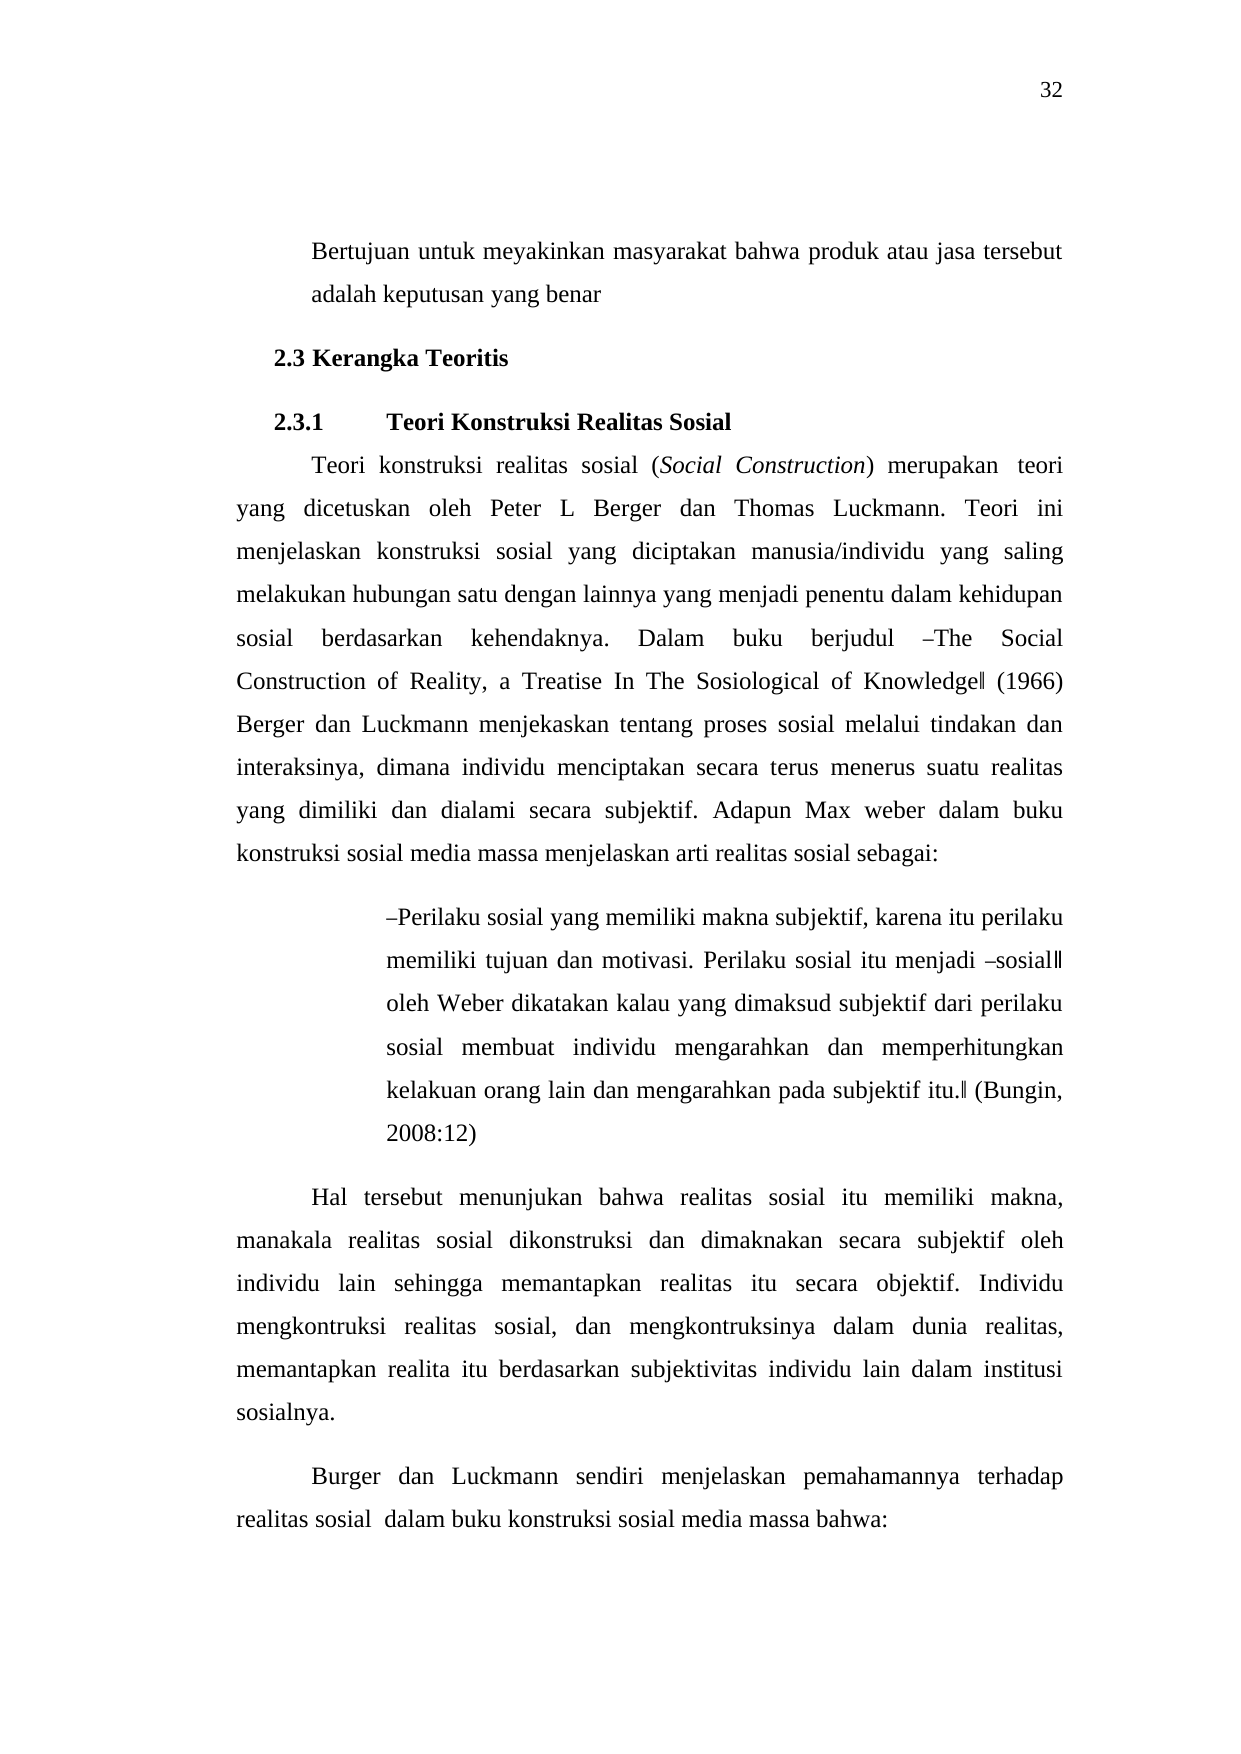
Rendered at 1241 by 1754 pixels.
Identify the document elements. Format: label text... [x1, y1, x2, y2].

text Burger dan Luckmann sendiri menjelaskan pemahamannya terhadap realitas sosial dalam buku konstruksi sosial media massa bahwa: [236, 1461, 1063, 1533]
text Bertujuan untuk meyakinkan masyarakat bahwa produk atau jasa tersebut adalah keputusan yang benar [311, 236, 1064, 308]
subtitle Kerangka Teoritis [274, 343, 1157, 372]
text Hal tersebut menunjukan bahwa realitas sosial itu memiliki makna, manakala realitas sosial dikonstruksi dan dimaknakan secara subjektif oleh individu lain sehingga memantapkan realitas itu secara objektif. Individu mengkontruksi realitas sosial, dan mengkontruksinya dalam dunia realitas, memantapkan realita itu berdasarkan subjektivitas individu lain dalam institusi sosialnya. [236, 1182, 1064, 1426]
text ―Perilaku sosial yang memiliki makna subjektif, karena itu perilaku memiliki tujuan dan motivasi. Perilaku sosial itu menjadi ―sosial‖ oleh Weber dikatakan kalau yang dimaksud subjektif dari perilaku sosial membuat individu mengarahkan dan memperhitungkan kelakuan orang lain dan mengarahkan pada subjektif itu.‖ (Bungin, 2008:12) [386, 902, 1063, 1147]
subtitle Teori Konstruksi Realitas Sosial [273, 407, 1157, 436]
text Teori konstruksi realitas sosial (Social Construction) merupakan teori yang dicetuskan oleh Peter L Berger dan Thomas Luckmann. Teori ini menjelaskan konstruksi sosial yang diciptakan manusia/individu yang saling melakukan hubungan satu dengan lainnya yang menjadi penentu dalam kehidupan sosial berdasarkan kehendaknya. Dalam buku berjudul ―The Social Construction of Reality, a Treatise In The Sosiological of Knowledge‖ (1966) Berger dan Luckmann menjekaskan tentang proses sosial melalui tindakan dan interaksinya, dimana individu menciptakan secara terus menerus suatu realitas yang dimiliki dan dialami secara subjektif. Adapun Max weber dalam buku konstruksi sosial media massa menjelaskan arti realitas sosial sebagai: [236, 450, 1063, 867]
